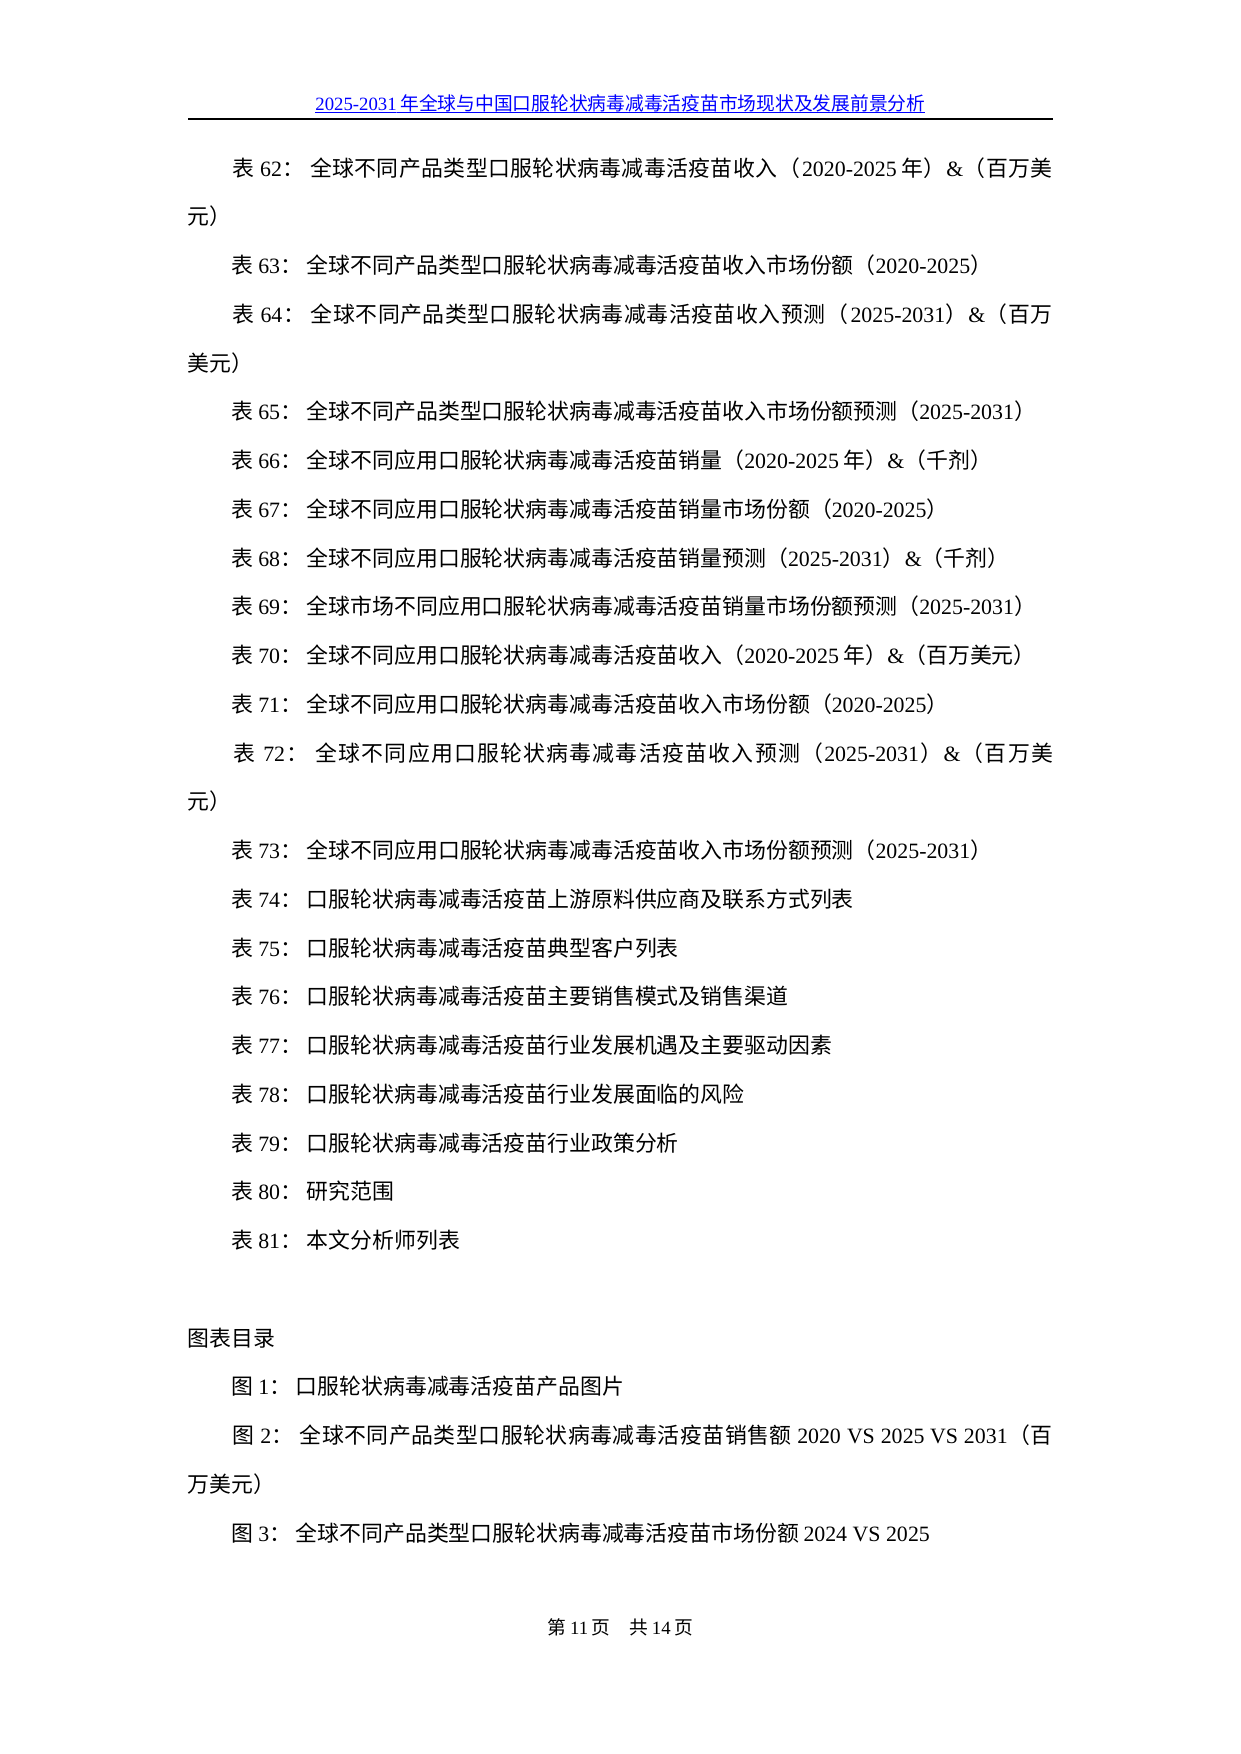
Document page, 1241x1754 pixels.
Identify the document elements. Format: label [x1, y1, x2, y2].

text [187, 150, 1053, 1548]
